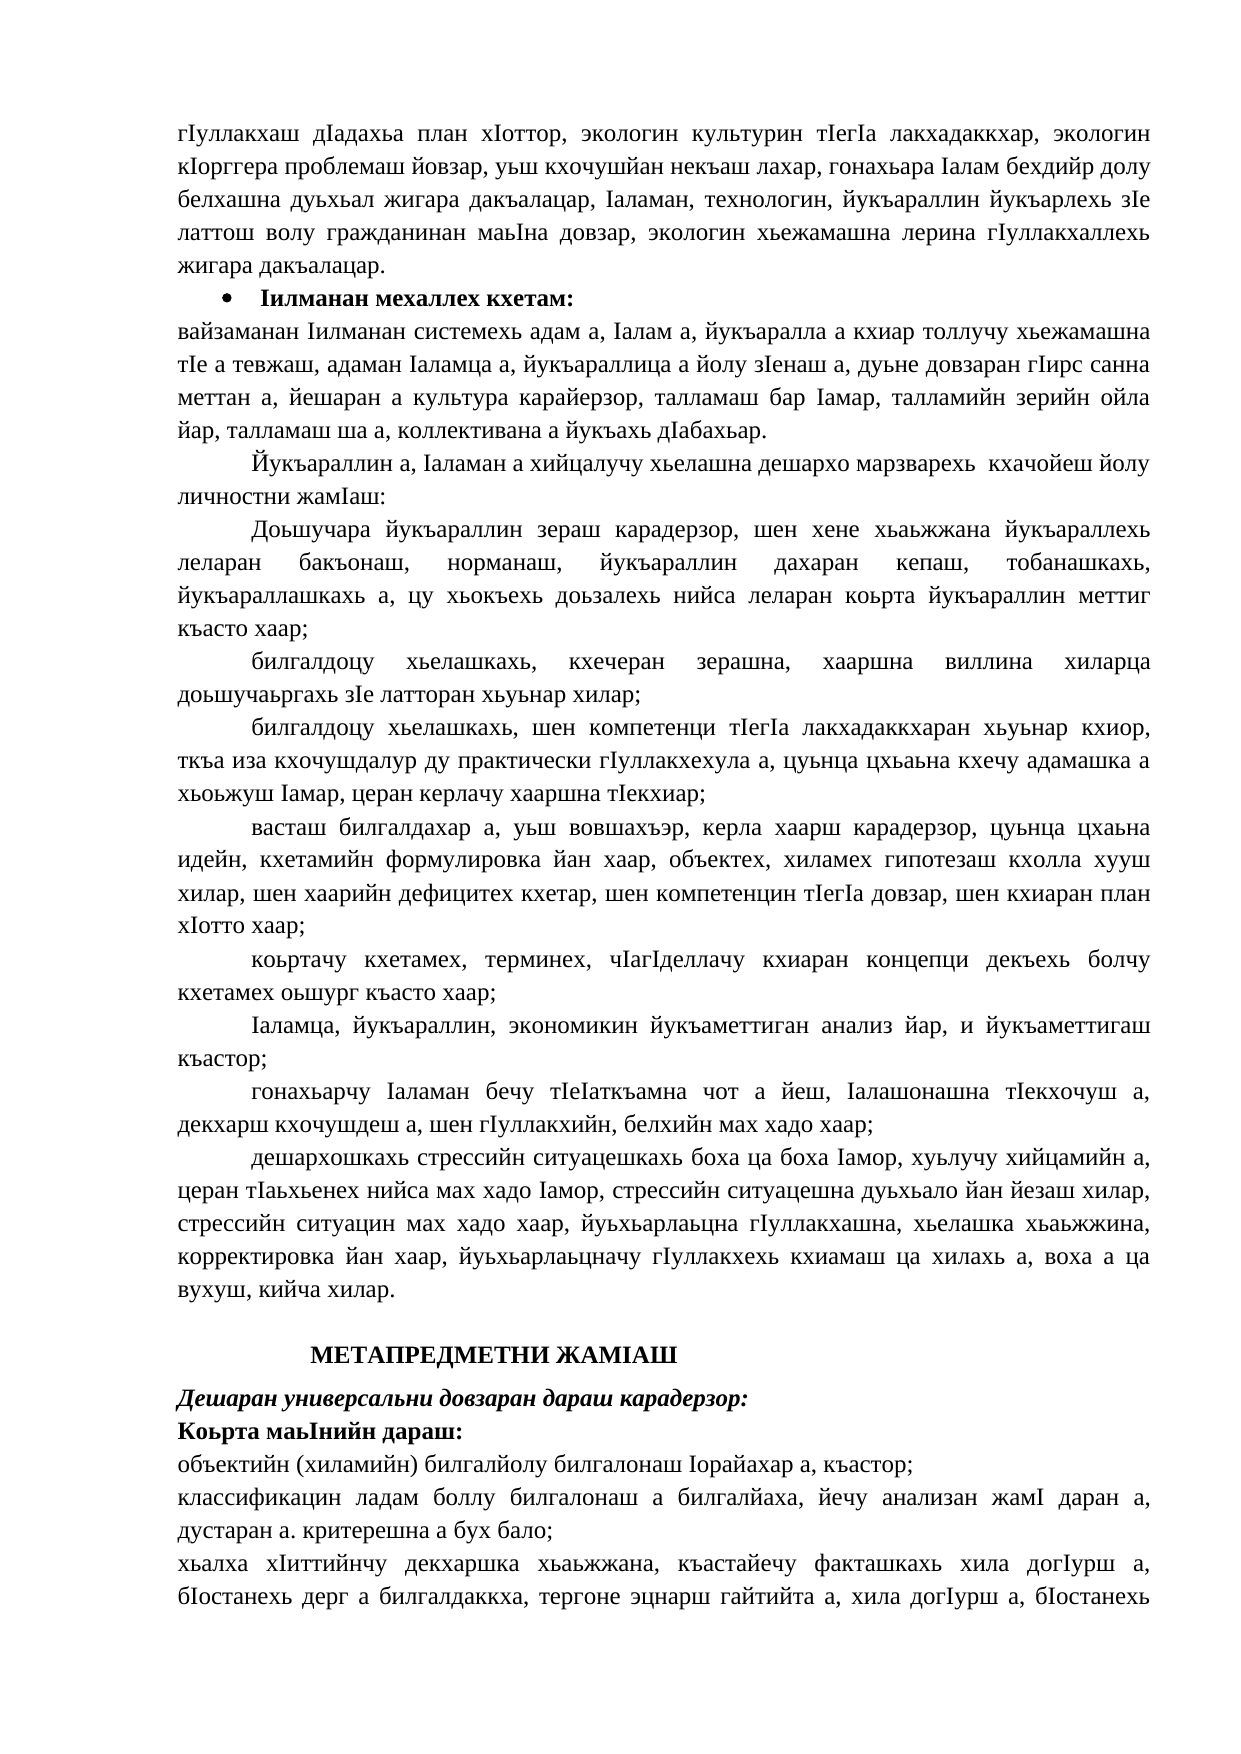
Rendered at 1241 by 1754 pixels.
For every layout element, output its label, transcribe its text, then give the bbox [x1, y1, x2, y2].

text гонахьарчу Ӏаламан бечу тӀеӀаткъамна чот а йеш, Ӏалашонашна тӀекхочуш а, декхарш кхочушдеш а, шен гӀуллакхийн, белхийн мах хадо хаар; [177, 1076, 1152, 1137]
text билгалдоцу хьелашкахь, кхечеран зерашна, хааршна виллина хиларца доьшучаьргахь зӀе латторан хьуьнар хилар; [177, 646, 1152, 708]
subtitle МЕТАПРЕДМЕТНИ ЖАМӀАШ [177, 1340, 1152, 1369]
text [177, 118, 1152, 279]
text вайзаманан Ӏилманан системехь адам а, Ӏалам а, йукъаралла а кхиар толлучу хьежамашна тӀе а тевжаш, адаман Ӏаламца а, йукъараллица а йолу зӀенаш а, дуьне довзаран гӀирс санна меттан а, йешаран а культура карайерзор, талламаш бар Ӏамар, талламийн зерийн ойла йар, талламаш ша а, коллективана а йукъахь дӀабахьар. [177, 316, 1152, 444]
text Доьшучара йукъараллин зераш карадерзор, шен хене хьаьжжана йукъараллехь леларан бакъонаш, норманаш, йукъараллин дахаран кепаш, тобанашкахь, йукъараллашкахь а, цу хьокъехь доьзалехь нийса леларан коьрта йукъараллин меттиг къасто хаар; [177, 514, 1152, 642]
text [177, 1548, 1152, 1610]
text классификацин ладам боллу билгалонаш а билгалйаха, йечу анализан жамӀ даран а, дустаран а. критерешна а бух бало; [177, 1482, 1152, 1544]
list Ӏилманан мехаллех кхетам: [222, 283, 1152, 312]
text объектийн (хиламийн) билгалйолу билгалонаш Ӏорайахар а, къастор; [177, 1449, 1152, 1478]
text билгалдоцу хьелашкахь, шен компетенци тӀегӀа лакхадаккхаран хьуьнар кхиор, ткъа иза кхочушдалур ду практически гӀуллакхехула а, цуьнца цхьаьна кхечу адамашка а хьоьжуш Ӏамар, церан керлачу хааршна тӀекхиар; [177, 712, 1152, 807]
text Дешаран универсальни довзаран дараш карадерзор: [177, 1383, 1152, 1412]
text Ӏаламца, йукъараллин, экономикин йукъаметтиган анализ йар, и йукъаметтигаш къастор; [177, 1010, 1152, 1071]
text Коьрта маьӀнийн дараш: [177, 1416, 1152, 1445]
text дешархошкахь стрессийн ситуацешкахь боха ца боха Ӏамор, хуьлучу хийцамийн а, церан тӀаьхьенех нийса мах хадо Ӏамор, стрессийн ситуацешна дуьхьало йан йезаш хилар, стрессийн ситуацин мах хадо хаар, йуьхьарлаьцна гӀуллакхашна, хьелашка хьаьжжина, корректировка йан хаар, йуьхьарлаьцначу гӀуллакхехь кхиамаш ца хилахь а, воха а ца вухуш, кийча хилар. [177, 1142, 1152, 1303]
text васташ билгалдахар а, уьш вовшахъэр, керла хаарш карадерзор, цуьнца цхаьна идейн, кхетамийн формулировка йан хаар, объектех, хиламех гипотезаш кхолла хууш хилар, шен хаарийн дефицитех кхетар, шен компетенцин тӀегӀа довзар, шен кхиаран план хӀотто хаар; [177, 812, 1152, 939]
text коьртачу кхетамех, терминех, чӀагӀделлачу кхиаран концепци декъехь болчу кхетамех оьшург къасто хаар; [177, 944, 1152, 1005]
text Йукъараллин а, Ӏаламан а хийцалучу хьелашна дешархо марзварехь кхачойеш йолу личностни жамӀаш: [177, 448, 1152, 510]
